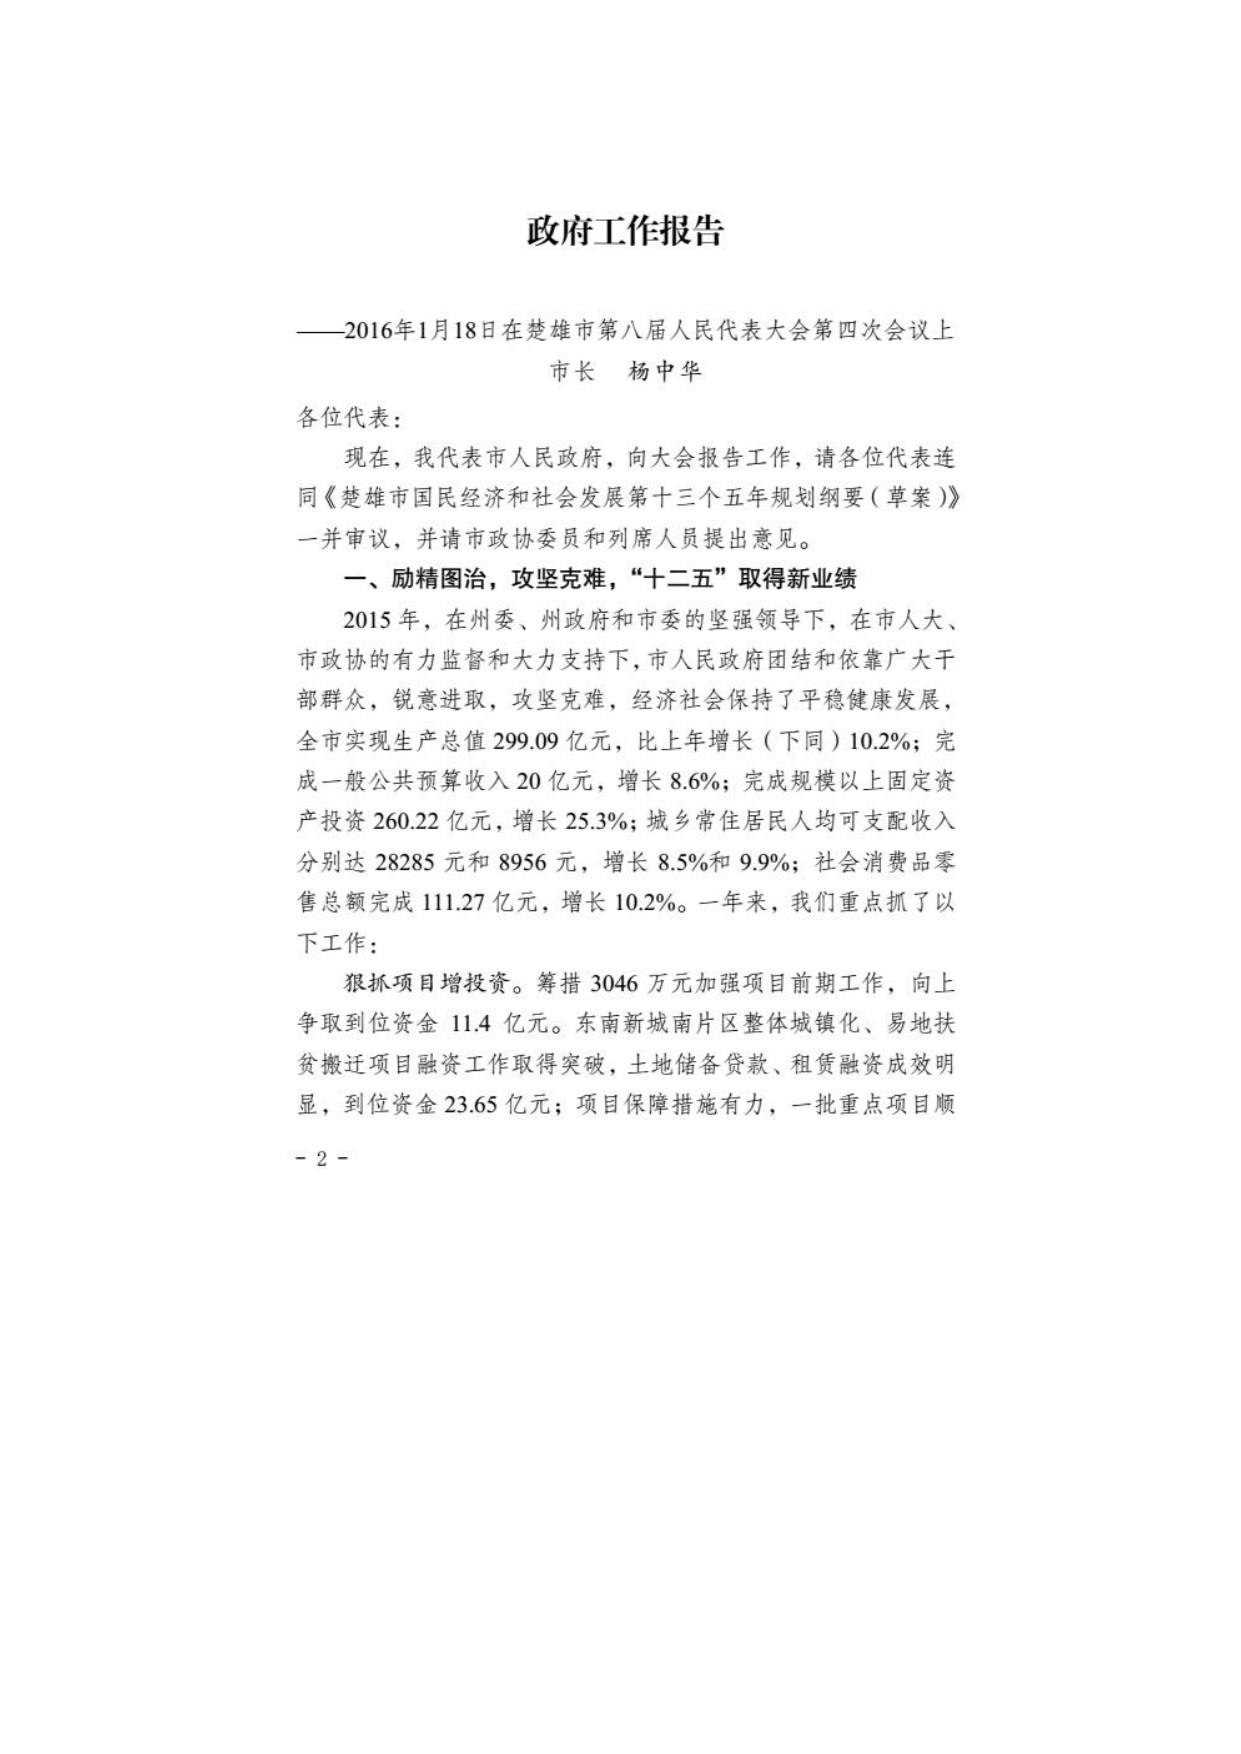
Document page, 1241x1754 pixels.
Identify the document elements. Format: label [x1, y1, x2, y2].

picture [187, 162, 1052, 1261]
